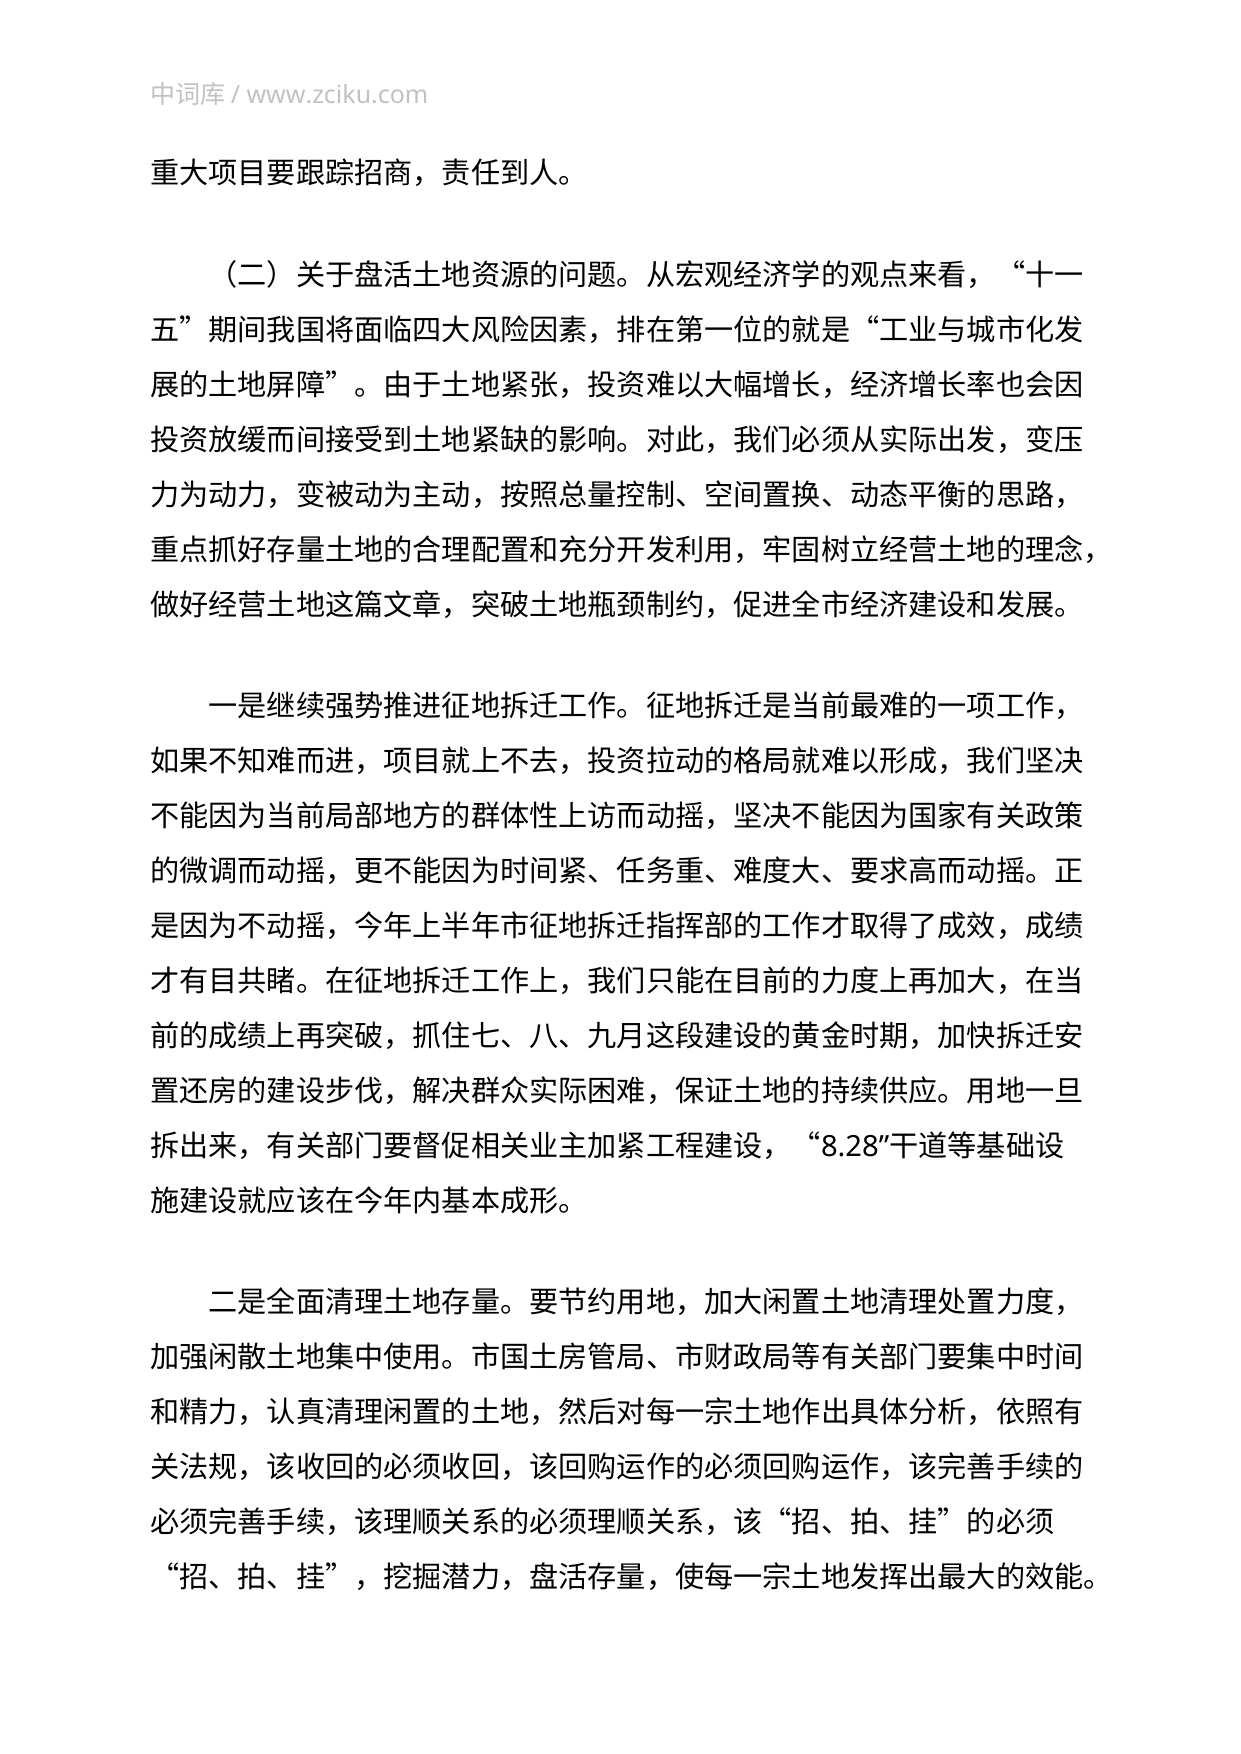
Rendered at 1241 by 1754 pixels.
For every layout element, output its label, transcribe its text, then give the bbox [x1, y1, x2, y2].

text 一是继续强势推进征地拆迁工作。征地拆迁是当前最难的一项工作，如果不知难而进，项目就上不去，投资拉动的格局就难以形成，我们坚决不能因为当前局部地方的群体性上访而动摇，坚决不能因为国家有关政策的微调而动摇，更不能因为时间紧、任务重、难度大、要求高而动摇。正是因为不动摇，今年上半年市征地拆迁指挥部的工作才取得了成效，成绩才有目共睹。在征地拆迁工作上，我们只能在目前的力度上再加大，在当前的成绩上再突破，抓住七、八、九月这段建设的黄金时期，加快拆迁安置还房的建设步伐，解决群众实际困难，保证土地的持续供应。用地一旦拆出来，有关部门要督促相关业主加紧工程建设，“8.28”干道等基础设施建设就应该在今年内基本成形。 [150, 683, 1090, 1219]
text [150, 1279, 1090, 1596]
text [150, 150, 1090, 192]
text （二）关于盘活土地资源的问题。从宏观经济学的观点来看，“十一五”期间我国将面临四大风险因素，排在第一位的就是“工业与城市化发展的土地屏障”。由于土地紧张，投资难以大幅增长，经济增长率也会因投资放缓而间接受到土地紧缺的影响。对此，我们必须从实际出发，变压力为动力，变被动为主动，按照总量控制、空间置换、动态平衡的思路，重点抓好存量土地的合理配置和充分开发利用，牢固树立经营土地的理念，做好经营土地这篇文章，突破土地瓶颈制约，促进全市经济建设和发展。 [150, 252, 1090, 623]
